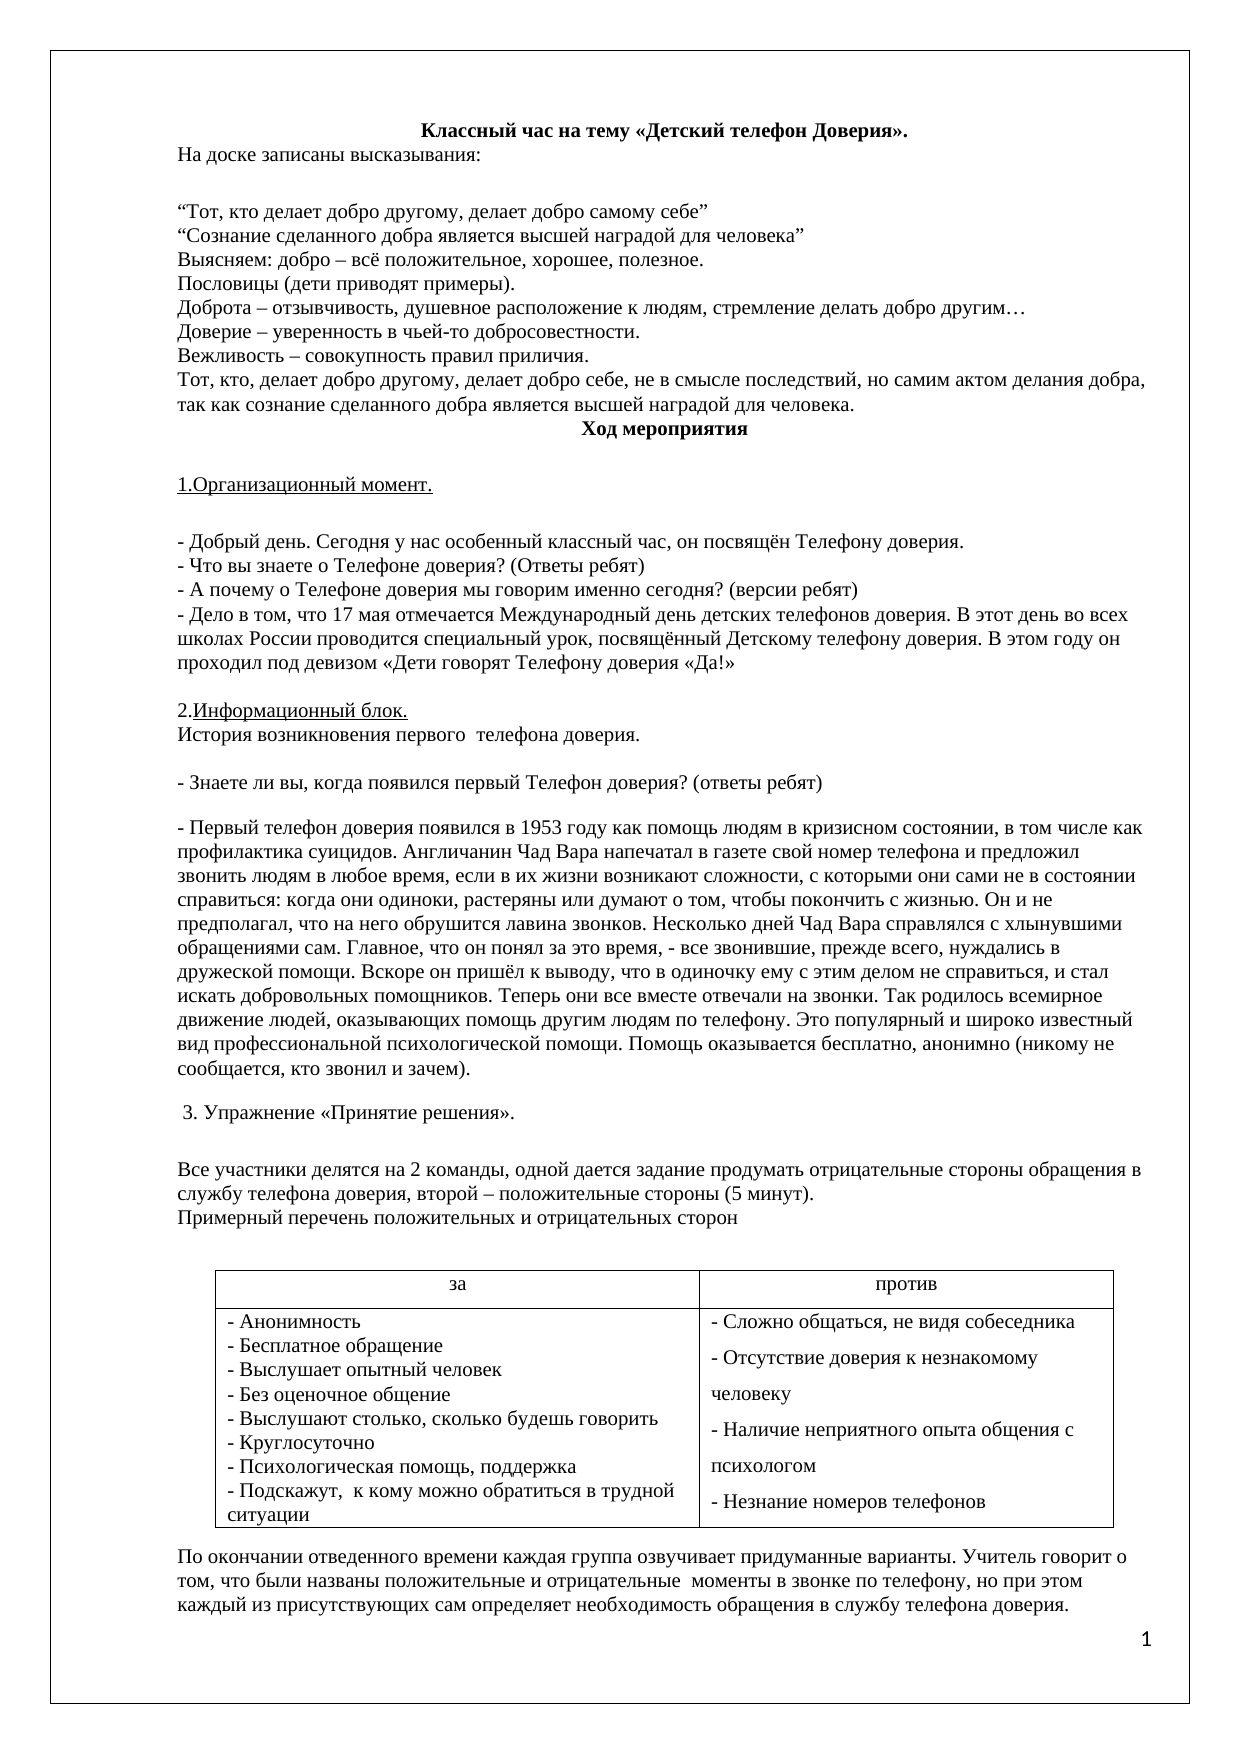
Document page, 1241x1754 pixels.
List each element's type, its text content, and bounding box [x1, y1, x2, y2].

text - Добрый день. Сегодня у нас особенный классный час, он посвящён Телефону доверия. [177, 529, 1152, 553]
text Доброта – отзывчивость, душевное расположение к людям, стремление делать добро другим… [177, 295, 1152, 319]
text Все участники делятся на 2 команды, одной дается задание продумать отрицательные стороны обращения в службу телефона доверия, второй – положительные стороны (5 минут). [177, 1157, 1152, 1205]
text Доверие – уверенность в чьей-то добросовестности. [177, 319, 1152, 343]
text - Знаете ли вы, когда появился первый Телефон доверия? (ответы ребят) [177, 770, 1152, 794]
table_header против [700, 1271, 1113, 1308]
text 1.Организационный момент. [177, 472, 1152, 496]
text Ход мероприятия [177, 416, 1152, 439]
text Тот, кто, делает добро другому, делает добро себе, не в смысле последствий, но самим актом делания добра, так как сознание сделанного добра является высшей наградой для человека. [177, 367, 1152, 416]
text Пословицы (дети приводят примеры). [177, 271, 1152, 295]
text Вежливость – совокупность правил приличия. [177, 343, 1152, 367]
text - А почему о Телефоне доверия мы говорим именно сегодня? (версии ребят) [177, 577, 1152, 601]
table_cell - Анонимность - Бесплатное обращение - Выслушает опытный человек - Без оценочное общение - Выслушают столько, сколько будешь говорить - Круглосуточно - Психологическая помощь, поддержка - Подскажут, к кому можно обратиться в трудной ситуации [216, 1309, 699, 1527]
text По окончании отведенного времени каждая группа озвучивает придуманные варианты. Учитель говорит о том, что были названы положительные и отрицательные моменты в звонке по телефону, но при этом каждый из присутствующих сам определяет необходимость обращения в службу телефона доверия. [177, 1274, 1152, 1616]
text Классный час на тему «Детский телефон Доверия». [177, 118, 1152, 142]
text Выясняем: добро – всё положительное, хорошее, полезное. [177, 247, 1152, 271]
table_header за [216, 1271, 699, 1308]
text История возникновения первого телефона доверия. [177, 722, 1152, 746]
text 2.Информационный блок. [177, 698, 1152, 722]
text - Первый телефон доверия появился в 1953 году как помощь людям в кризисном состоянии, в том числе как профилактика суицидов. Англичанин Чад Вара напечатал в газете свой номер телефона и предложил звонить людям в любое время, если в их жизни возникают сложности, с которыми они сами не в состоянии справиться: когда они одиноки, растеряны или думают о том, чтобы покончить с жизнью. Он и не предполагал, что на него обрушится лавина звонков. Несколько дней Чад Вара справлялся с хлынувшими обращениями сам. Главное, что он понял за это время, - все звонившие, прежде всего, нуждались в дружеской помощи. Вскоре он пришёл к выводу, что в одиночку ему с этим делом не справиться, и стал искать добровольных помощников. Теперь они все вместе отвечали на звонки. Так родилось всемирное движение людей, оказывающих помощь другим людям по телефону. Это популярный и широко известный вид профессиональной психологической помощи. Помощь оказывается бесплатно, анонимно (никому не сообщается, кто звонил и зачем). [177, 815, 1152, 1079]
text - Дело в том, что 17 мая отмечается Международный день детских телефонов доверия. В этот день во всех школах России проводится специальный урок, посвящённый Детскому телефону доверия. В этом году он проходил под девизом «Дети говорят Телефону доверия «Да!» [177, 601, 1152, 674]
text “Сознание сделанного добра является высшей наградой для человека” [177, 223, 1152, 247]
text - Что вы знаете о Телефоне доверия? (Ответы ребят) [177, 553, 1152, 577]
table_cell - Сложно общаться, не видя собеседника - Отсутствие доверия к незнакомому человеку - Наличие неприятного опыта общения с психологом - Незнание номеров телефонов [700, 1309, 1113, 1527]
text На доске записаны высказывания: [177, 142, 1152, 166]
text “Тот, кто делает добро другому, делает добро самому себе” [177, 199, 1152, 223]
text 3. Упражнение «Принятие решения». [177, 1100, 1152, 1124]
text Примерный перечень положительных и отрицательных сторон [177, 1205, 1152, 1229]
